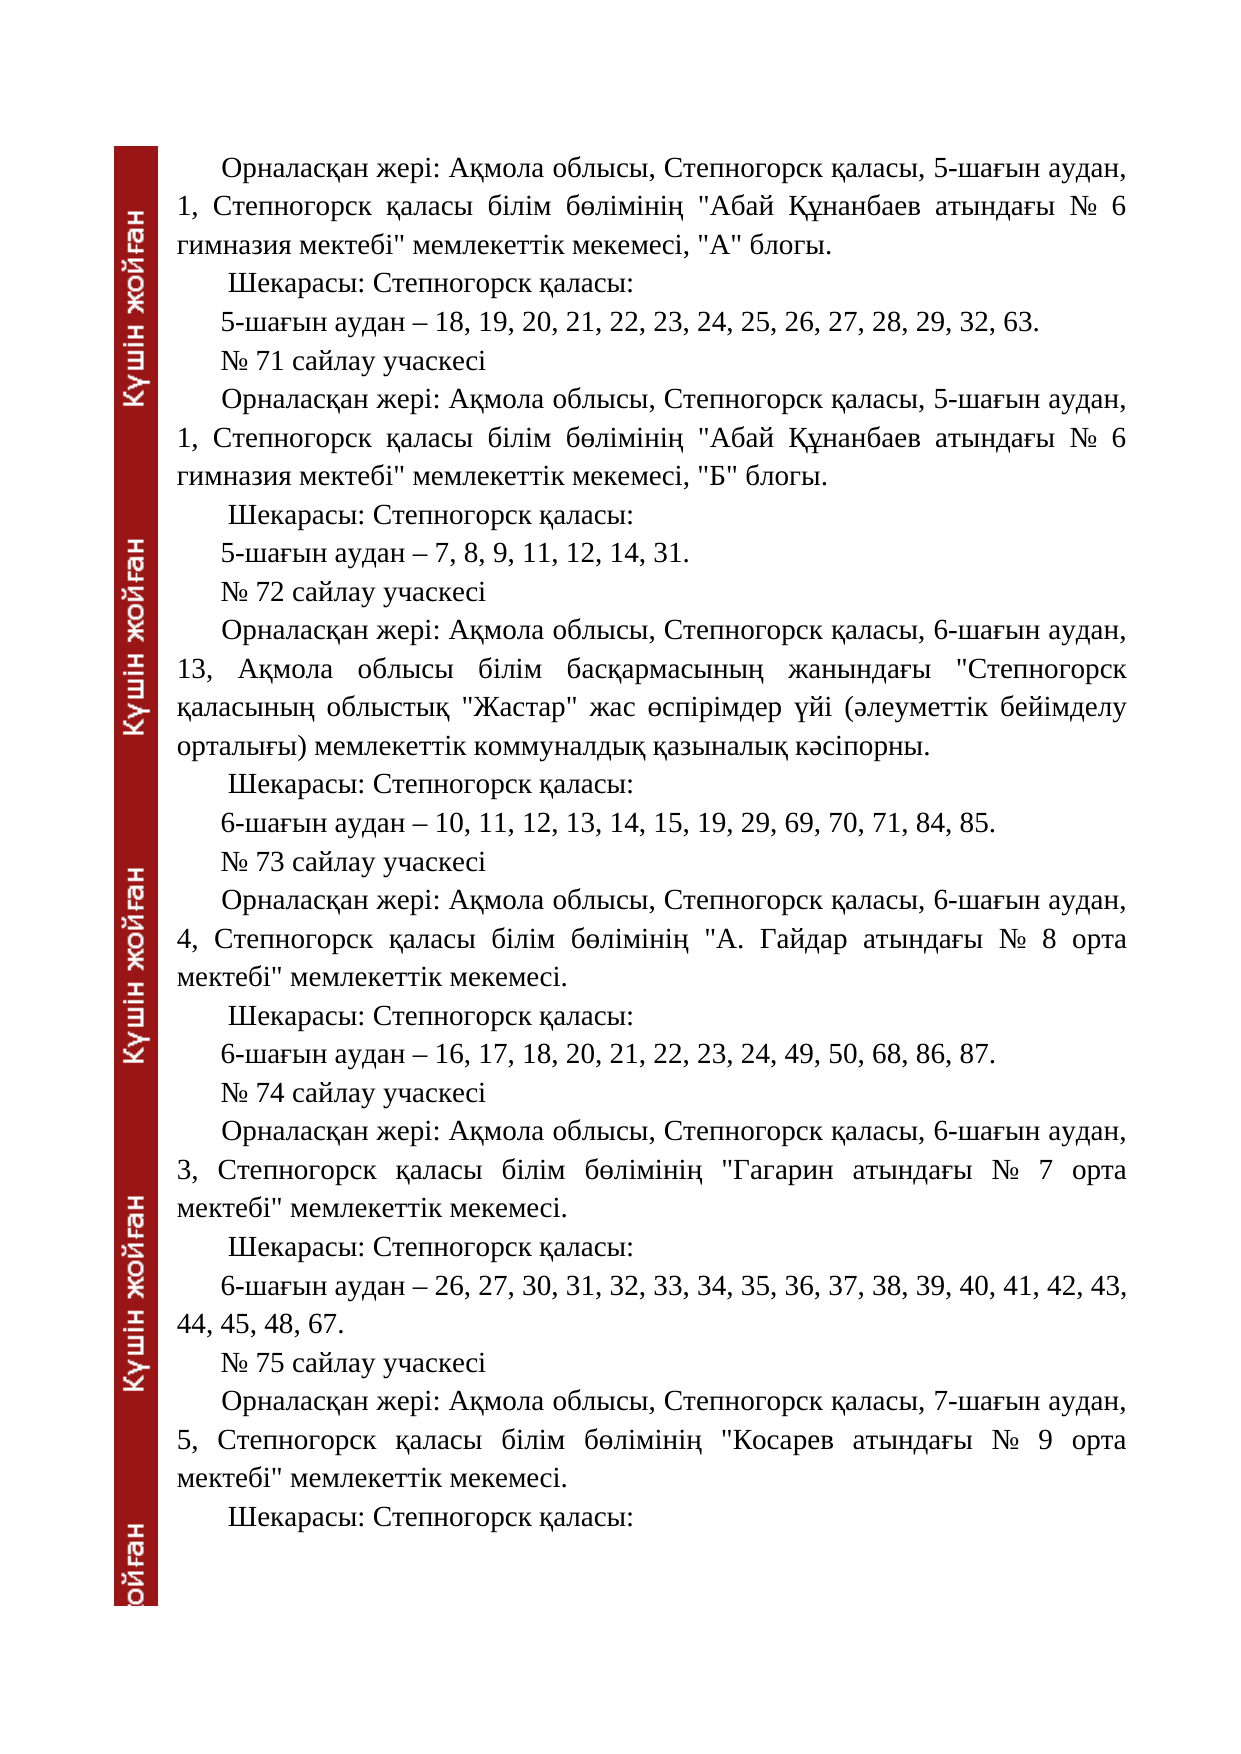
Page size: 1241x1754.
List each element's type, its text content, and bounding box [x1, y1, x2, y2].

text № 71 сайлау учаскесі [112, 343, 1128, 376]
text Орналасқан жері: Ақмола облысы, Степногорск қаласы, 5-шағын аудан, 1, Степногорск қаласы білім бөлімінің "Абай Құнанбаев атындағы № 6 гимназия мектебі" мемлекеттік мекемесі, "А" блогы. [112, 150, 1128, 261]
text Шекарасы: Степногорск қаласы: [112, 497, 1128, 530]
text Орналасқан жері: Ақмола облысы, Степногорск қаласы, 6-шағын аудан, 13, Ақмола облысы білім басқармасының жанындағы "Степногорск қаласының облыстық "Жастар" жас өспірімдер үйі (әлеуметтік бейімделу орталығы) мемлекеттік коммуналдық қазыналық кәсіпорны. [112, 612, 1128, 762]
picture [114, 1340, 158, 1345]
text 6-шағын аудан – 10, 11, 12, 13, 14, 15, 19, 29, 69, 70, 71, 84, 85. [112, 805, 1128, 839]
picture [114, 839, 158, 844]
text № 75 сайлау учаскесі [112, 1345, 1128, 1378]
picture [114, 607, 158, 612]
picture [114, 569, 158, 574]
text Орналасқан жері: Ақмола облысы, Степногорск қаласы, 6-шағын аудан, 3, Степногорск қаласы білім бөлімінің "Гагарин атындағы № 7 орта мектебі" мемлекеттік мекемесі. [112, 1113, 1128, 1224]
picture [114, 376, 158, 381]
text Шекарасы: Степногорск қаласы: [112, 767, 1128, 800]
picture [114, 1224, 158, 1229]
text № 73 сайлау учаскесі [112, 844, 1128, 877]
text Орналасқан жері: Ақмола облысы, Степногорск қаласы, 6-шағын аудан, 4, Степногорск қаласы білім бөлімінің "А. Гайдар атындағы № 8 орта мектебі" мемлекеттік мекемесі. [112, 882, 1128, 993]
picture [114, 530, 158, 535]
text Шекарасы: Степногорск қаласы: [112, 998, 1128, 1031]
picture [114, 492, 158, 497]
picture [114, 877, 158, 882]
picture [114, 1378, 158, 1383]
picture [114, 1070, 158, 1075]
picture [114, 762, 158, 767]
text Шекарасы: Степногорск қаласы: [112, 1229, 1128, 1263]
text Орналасқан жері: Ақмола облысы, Степногорск қаласы, 5-шағын аудан, 1, Степногорск қаласы білім бөлімінің "Абай Құнанбаев атындағы № 6 гимназия мектебі" мемлекеттік мекемесі, "Б" блогы. [112, 381, 1128, 492]
text Шекарасы: Степногорск қаласы: [112, 266, 1128, 299]
text № 74 сайлау учаскесі [112, 1075, 1128, 1108]
picture [114, 1494, 158, 1499]
picture [114, 338, 158, 343]
text 6-шағын аудан – 26, 27, 30, 31, 32, 33, 34, 35, 36, 37, 38, 39, 40, 41, 42, 43, 44, 45, 48, 67. [112, 1268, 1128, 1340]
picture [114, 800, 158, 805]
picture [114, 146, 158, 150]
text 6-шағын аудан – 16, 17, 18, 20, 21, 22, 23, 24, 49, 50, 68, 86, 87. [112, 1036, 1128, 1070]
picture [114, 1108, 158, 1113]
picture [114, 299, 158, 304]
text № 72 сайлау учаскесі [112, 574, 1128, 607]
text 5-шағын аудан – 18, 19, 20, 21, 22, 23, 24, 25, 26, 27, 28, 29, 32, 63. [112, 304, 1128, 338]
picture [114, 993, 158, 998]
text Шекарасы: Степногорск қаласы: [112, 1499, 1128, 1532]
text 5-шағын аудан – 7, 8, 9, 11, 12, 14, 31. [112, 535, 1128, 569]
picture [114, 1532, 158, 1606]
text Орналасқан жері: Ақмола облысы, Степногорск қаласы, 7-шағын аудан, 5, Степногорск қаласы білім бөлімінің "Косарев атындағы № 9 орта мектебі" мемлекеттік мекемесі. [112, 1383, 1128, 1494]
picture [114, 261, 158, 266]
picture [114, 1031, 158, 1036]
picture [114, 1263, 158, 1268]
